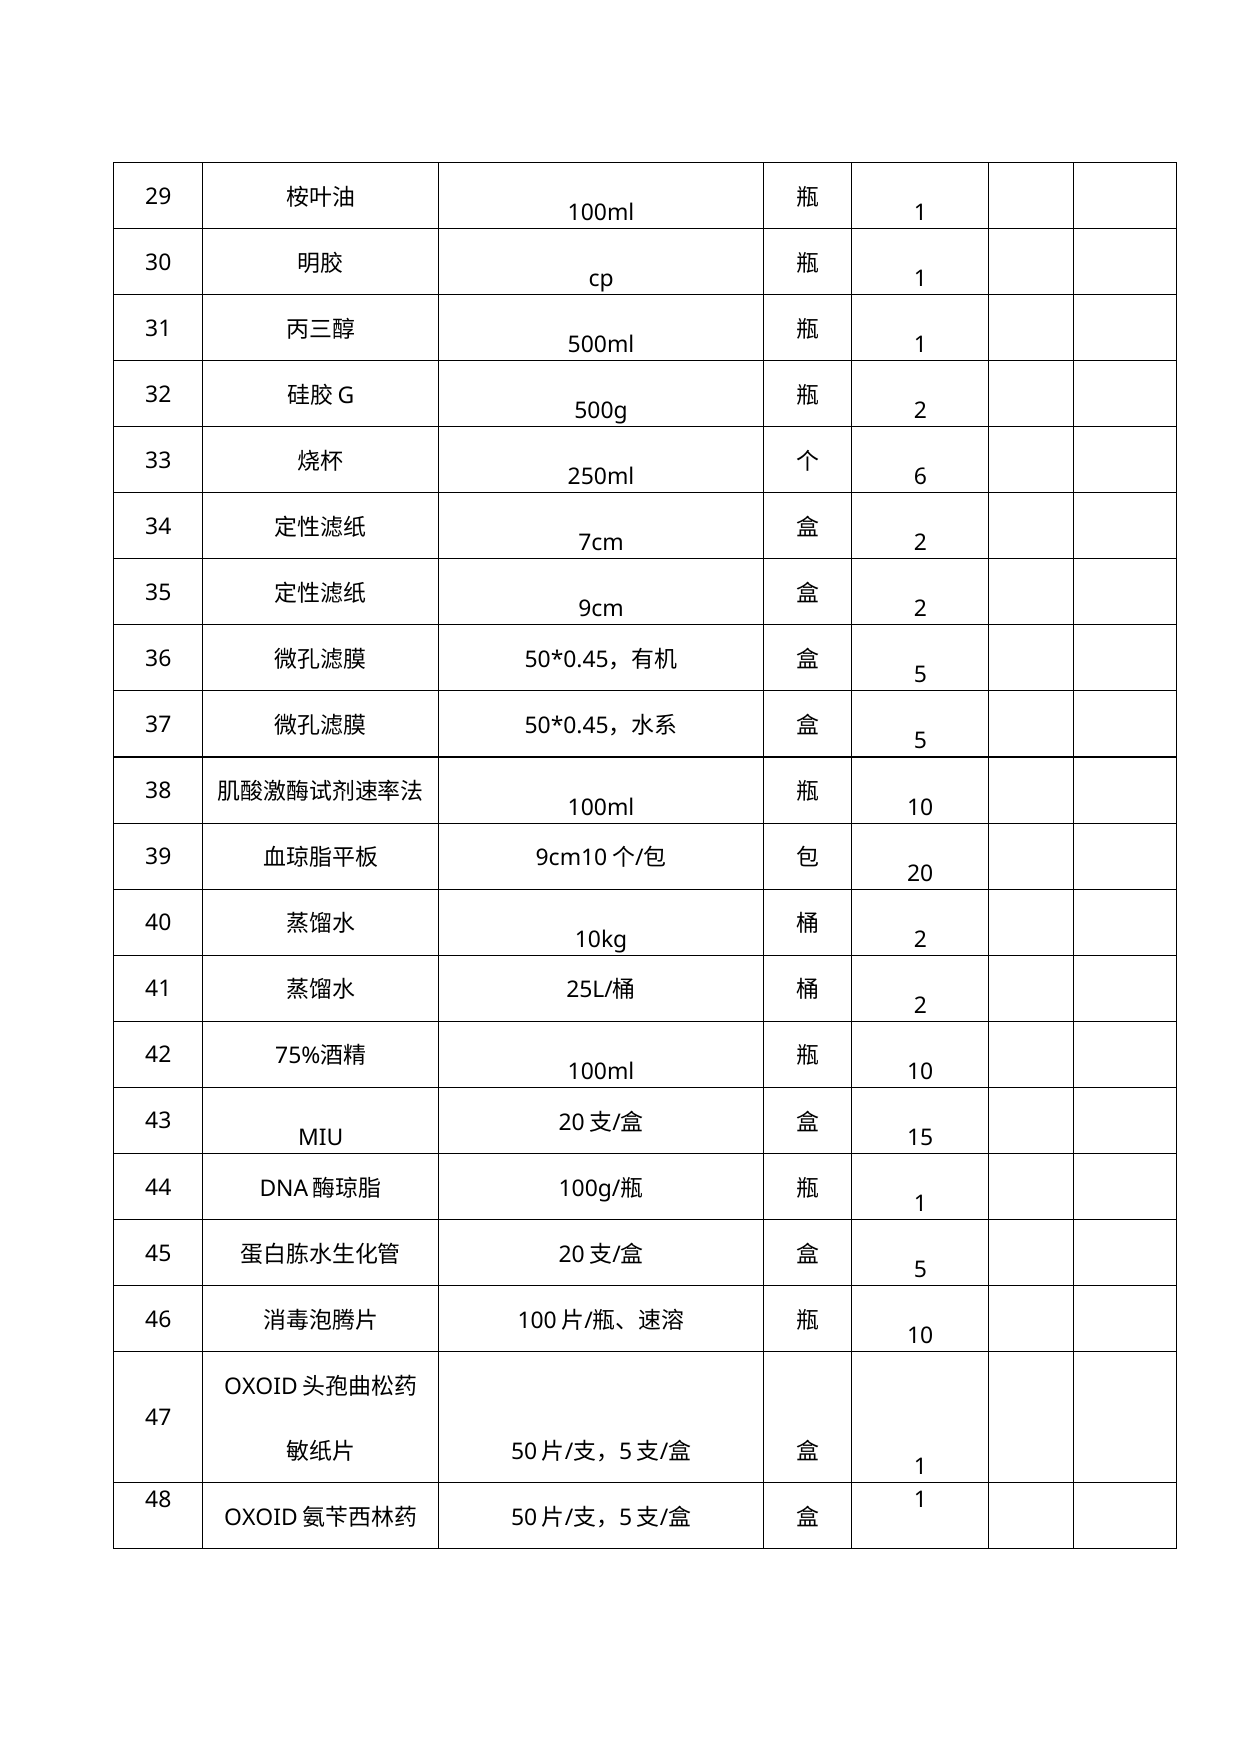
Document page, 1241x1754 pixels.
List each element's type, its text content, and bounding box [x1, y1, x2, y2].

table_cell 75%酒精 [203, 1022, 438, 1087]
table_cell [989, 1154, 1073, 1219]
table_cell 定性滤纸 [203, 493, 438, 558]
table_cell 47 [114, 1352, 202, 1482]
table_cell [989, 559, 1073, 624]
table_cell 瓶 [764, 1154, 851, 1219]
table_cell [989, 758, 1073, 822]
table_cell 瓶 [764, 758, 851, 822]
table_cell cp [439, 229, 763, 294]
table_cell 蒸馏水 [203, 890, 438, 954]
table_cell 瓶 [764, 295, 851, 360]
table_cell 瓶 [764, 361, 851, 426]
table_cell [989, 229, 1073, 294]
table_cell 瓶 [764, 1286, 851, 1351]
table_cell [1074, 824, 1176, 888]
table_cell 10kg [439, 890, 763, 954]
table_cell 盒 [764, 1483, 851, 1548]
table_cell 34 [114, 493, 202, 558]
table_cell 10 [852, 1022, 988, 1087]
table_cell 50*0.45，有机 [439, 625, 763, 690]
table_cell 100ml [439, 163, 763, 228]
table_cell 100ml [439, 1022, 763, 1087]
table_cell [989, 1483, 1073, 1548]
table_cell [989, 956, 1073, 1021]
table_cell [1074, 625, 1176, 690]
table_cell 31 [114, 295, 202, 360]
table_cell 45 [114, 1220, 202, 1285]
table_cell [989, 890, 1073, 954]
table_cell 盒 [764, 1088, 851, 1153]
table_cell 丙三醇 [203, 295, 438, 360]
table_cell 500ml [439, 295, 763, 360]
table_cell 33 [114, 427, 202, 492]
table_cell 48 [114, 1483, 202, 1548]
table_cell 肌酸激酶试剂速率法 [203, 758, 438, 822]
table_cell 盒 [764, 691, 851, 756]
table_cell 46 [114, 1286, 202, 1351]
table_cell 100片/瓶、速溶 [439, 1286, 763, 1351]
table_cell 36 [114, 625, 202, 690]
table_cell 50片/支，5支/盒 [439, 1352, 763, 1482]
table_cell 5 [852, 625, 988, 690]
table_cell 30 [114, 229, 202, 294]
table_cell [1074, 493, 1176, 558]
table_cell [989, 1088, 1073, 1153]
table_cell 蛋白胨水生化管 [203, 1220, 438, 1285]
table_cell 2 [852, 956, 988, 1021]
table_cell 微孔滤膜 [203, 691, 438, 756]
table_cell 盒 [764, 1220, 851, 1285]
table_cell [1074, 427, 1176, 492]
table_cell [1074, 956, 1176, 1021]
table_cell 盒 [764, 493, 851, 558]
table_cell 38 [114, 758, 202, 822]
table_cell 瓶 [764, 163, 851, 228]
table_cell 桶 [764, 956, 851, 1021]
table_cell 盒 [764, 1352, 851, 1482]
table_cell 盒 [764, 625, 851, 690]
table_cell [989, 163, 1073, 228]
table_cell [989, 625, 1073, 690]
table_cell [1074, 1022, 1176, 1087]
table_cell DNA酶琼脂 [203, 1154, 438, 1219]
table_cell 烧杯 [203, 427, 438, 492]
table_cell 35 [114, 559, 202, 624]
table_cell 2 [852, 559, 988, 624]
table_cell 硅胶G [203, 361, 438, 426]
table_cell 39 [114, 824, 202, 888]
table_cell [989, 824, 1073, 888]
table_cell 蒸馏水 [203, 956, 438, 1021]
table_cell [1074, 559, 1176, 624]
table_cell [1074, 361, 1176, 426]
table_cell 2 [852, 493, 988, 558]
table_cell [989, 361, 1073, 426]
table_cell [989, 1022, 1073, 1087]
table_cell MIU [203, 1088, 438, 1153]
table_cell 42 [114, 1022, 202, 1087]
table_cell 37 [114, 691, 202, 756]
table_cell 消毒泡腾片 [203, 1286, 438, 1351]
table_cell 20支/盒 [439, 1088, 763, 1153]
table_cell 250ml [439, 427, 763, 492]
table_cell [989, 1220, 1073, 1285]
table_cell [989, 427, 1073, 492]
table_cell 桶 [764, 890, 851, 954]
table_cell 25L/桶 [439, 956, 763, 1021]
table_cell 血琼脂平板 [203, 824, 438, 888]
table_cell [1074, 1352, 1176, 1482]
table_cell [1074, 1483, 1176, 1548]
table_cell [1074, 1088, 1176, 1153]
table_cell [1074, 163, 1176, 228]
table_cell 瓶 [764, 1022, 851, 1087]
table_cell 9cm10个/包 [439, 824, 763, 888]
table_cell [1074, 1154, 1176, 1219]
table_cell [989, 493, 1073, 558]
table_cell 微孔滤膜 [203, 625, 438, 690]
table_cell 7cm [439, 493, 763, 558]
table_cell 500g [439, 361, 763, 426]
table_cell 5 [852, 1220, 988, 1285]
table_cell 1 [852, 163, 988, 228]
table_cell 50片/支，5支/盒 [439, 1483, 763, 1548]
table_cell 包 [764, 824, 851, 888]
table_cell 15 [852, 1088, 988, 1153]
table_cell [1074, 229, 1176, 294]
table_cell 1 [852, 1483, 988, 1548]
table_cell 32 [114, 361, 202, 426]
table_cell [1074, 758, 1176, 822]
table_cell 50*0.45，水系 [439, 691, 763, 756]
table_cell 桉叶油 [203, 163, 438, 228]
table_cell [989, 691, 1073, 756]
table_cell 6 [852, 427, 988, 492]
table_cell 10 [852, 758, 988, 822]
table_cell 1 [852, 295, 988, 360]
table_cell 定性滤纸 [203, 559, 438, 624]
table_cell 10 [852, 1286, 988, 1351]
table_cell 1 [852, 1154, 988, 1219]
table_cell 5 [852, 691, 988, 756]
table_cell [1074, 1286, 1176, 1351]
table_cell 9cm [439, 559, 763, 624]
table_cell 盒 [764, 559, 851, 624]
table_cell 瓶 [764, 229, 851, 294]
table_cell 2 [852, 361, 988, 426]
table_cell 41 [114, 956, 202, 1021]
table_cell [1074, 1220, 1176, 1285]
table_cell 2 [852, 890, 988, 954]
table_cell 44 [114, 1154, 202, 1219]
table_cell [1074, 691, 1176, 756]
table_cell 40 [114, 890, 202, 954]
table_cell [989, 1352, 1073, 1482]
table_cell 1 [852, 1352, 988, 1482]
table_cell 43 [114, 1088, 202, 1153]
table_cell 100g/瓶 [439, 1154, 763, 1219]
table_cell 明胶 [203, 229, 438, 294]
table_cell [989, 1286, 1073, 1351]
table_cell OXOID氨苄西林药敏纸片 [203, 1483, 438, 1548]
table_cell 20 [852, 824, 988, 888]
table_cell [1074, 295, 1176, 360]
table_cell [989, 295, 1073, 360]
table_cell OXOID头孢曲松药敏纸片 [203, 1352, 438, 1482]
table_cell 29 [114, 163, 202, 228]
table_cell 100ml [439, 758, 763, 822]
table_cell 个 [764, 427, 851, 492]
table_cell 20支/盒 [439, 1220, 763, 1285]
table_cell [1074, 890, 1176, 954]
table_cell 1 [852, 229, 988, 294]
